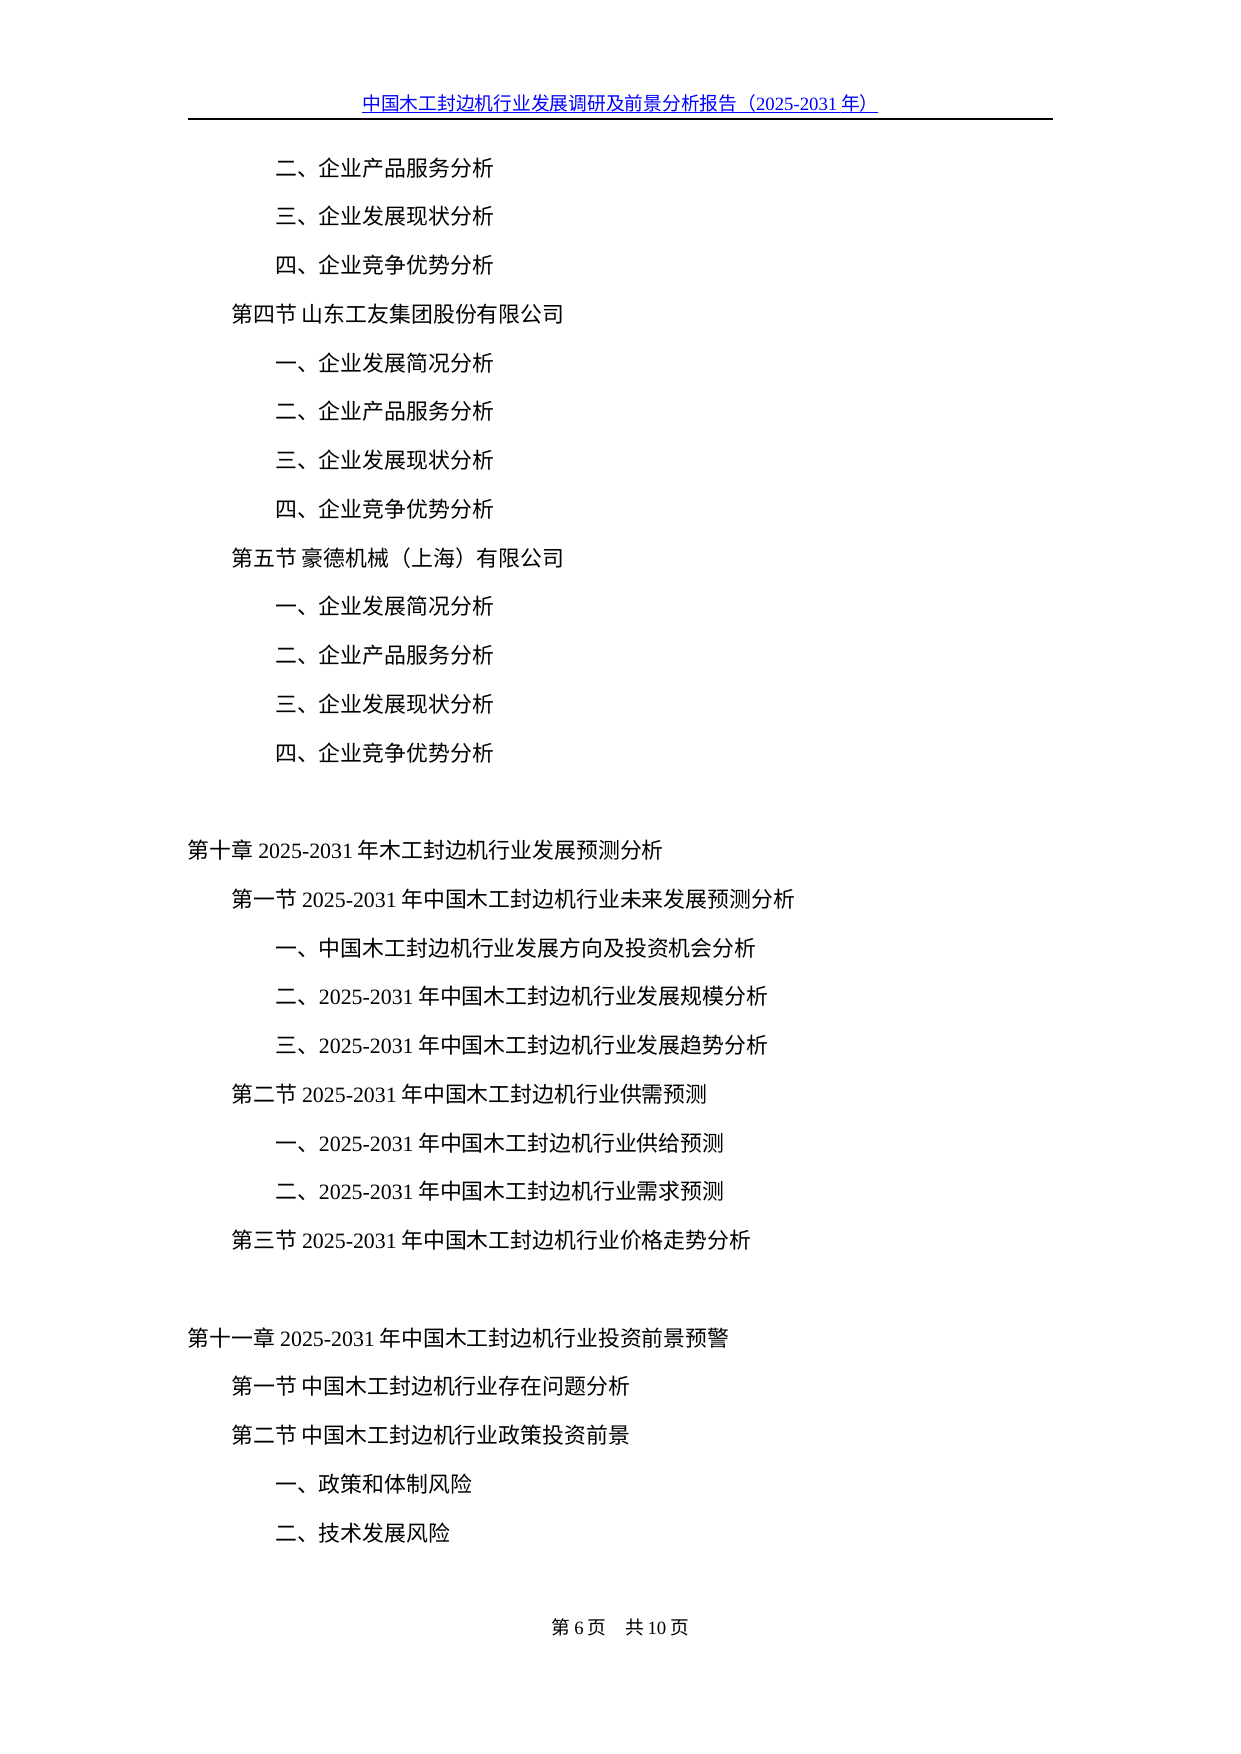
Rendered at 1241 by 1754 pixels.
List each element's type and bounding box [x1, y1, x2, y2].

text [187, 150, 1053, 1548]
